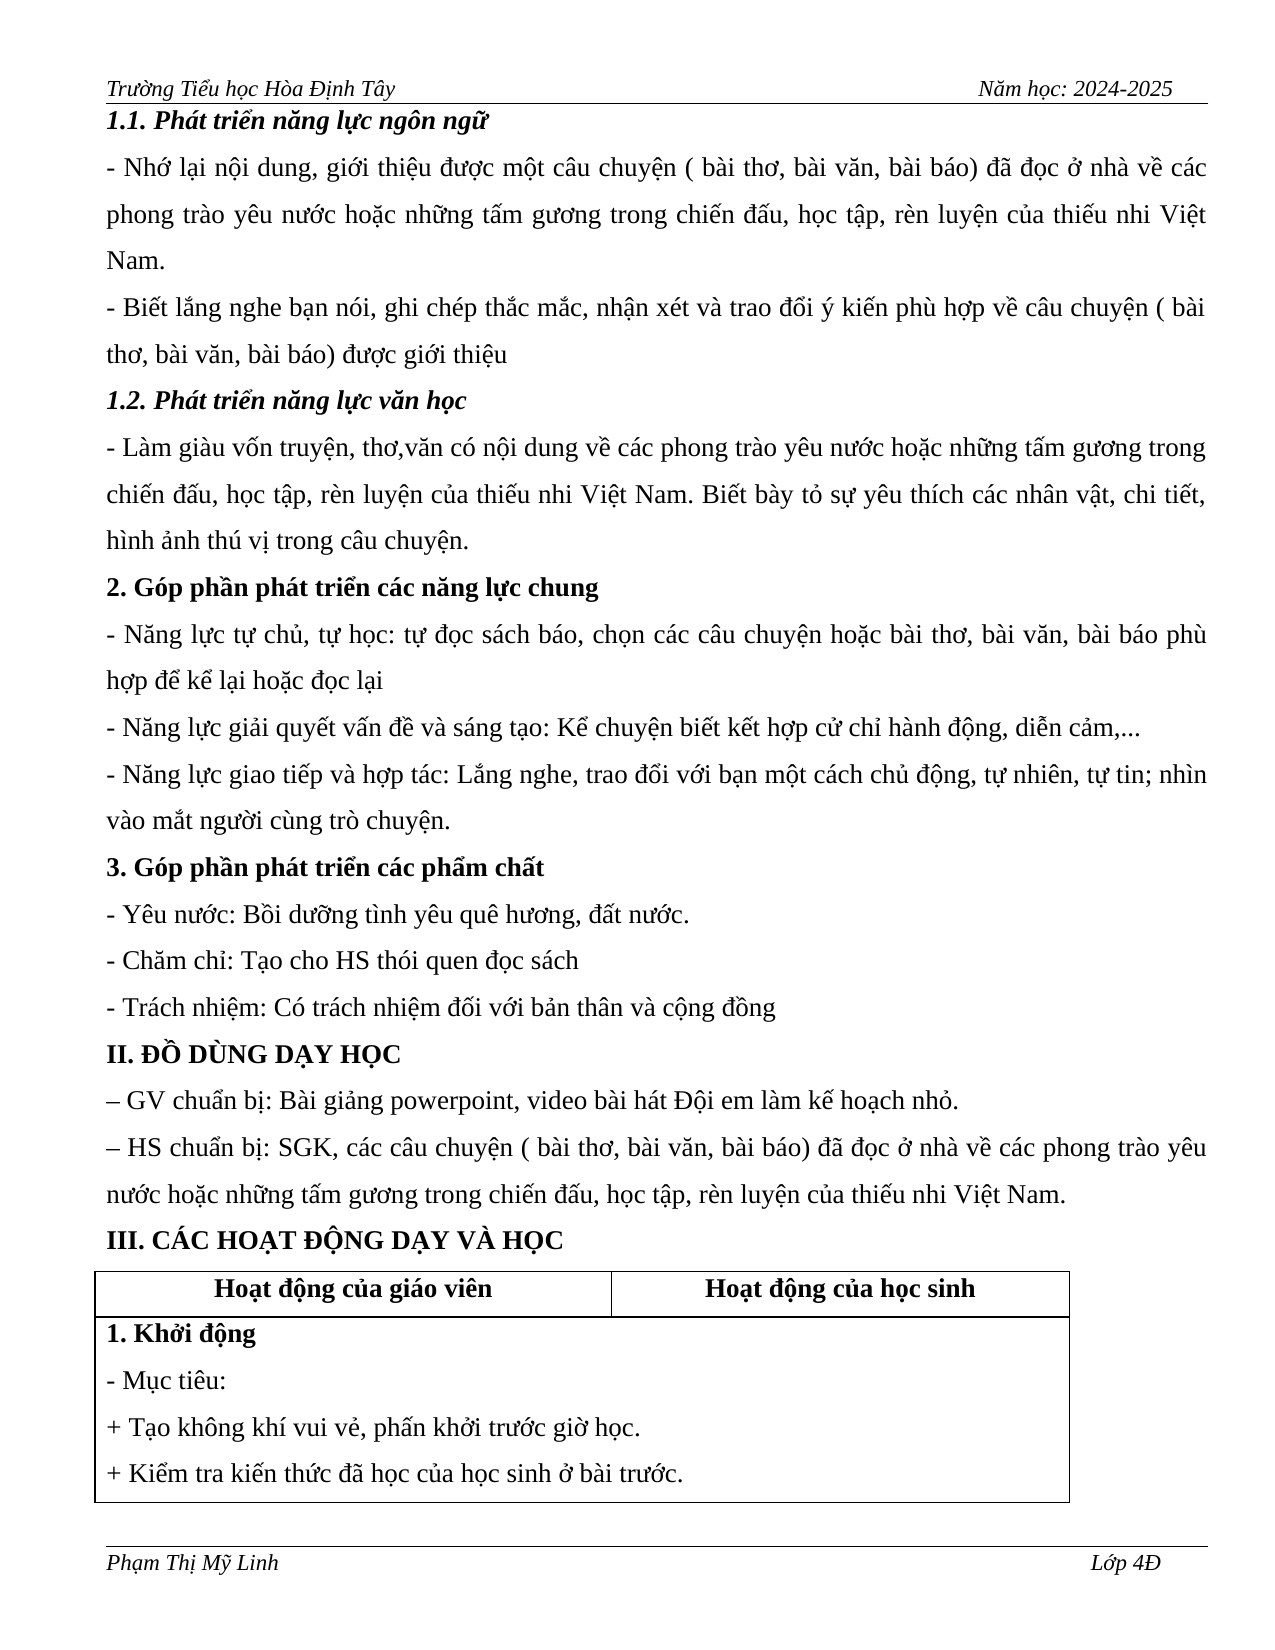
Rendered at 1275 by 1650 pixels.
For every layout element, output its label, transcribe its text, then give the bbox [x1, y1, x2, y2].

text II. ĐỒ DÙNG DẠY HỌC [106, 1038, 1208, 1069]
text 1.2. Phát triển năng lực văn học [106, 384, 1208, 416]
text - Biết lắng nghe bạn nói, ghi chép thắc mắc, nhận xét và trao đổi ý kiến phù hợp về câu chuyện ( bài thơ, bài văn, bài báo) được giới thiệu [106, 291, 1208, 369]
text III. CÁC HOẠT ĐỘNG DẠY VÀ HỌC [106, 1224, 1208, 1256]
text 1.1. Phát triển năng lực ngôn ngữ [106, 104, 1208, 136]
text - Làm giàu vốn truyện, thơ,văn có nội dung về các phong trào yêu nước hoặc những tấm gương trong chiến đấu, học tập, rèn luyện của thiếu nhi Việt Nam. Biết bày tỏ sự yêu thích các nhân vật, chi tiết, hình ảnh thú vị trong câu chuyện. [106, 431, 1208, 556]
text - Nhớ lại nội dung, giới thiệu được một câu chuyện ( bài thơ, bài văn, bài báo) đã đọc ở nhà về các phong trào yêu nước hoặc những tấm gương trong chiến đấu, học tập, rèn luyện của thiếu nhi Việt Nam. [106, 151, 1208, 276]
table_header Hoạt động của học sinh [612, 1272, 1069, 1316]
text - Trách nhiệm: Có trách nhiệm đối với bản thân và cộng đồng [106, 991, 1208, 1022]
text - Năng lực giao tiếp và hợp tác: Lắng nghe, trao đổi với bạn một cách chủ động, tự nhiên, tự tin; nhìn vào mắt người cùng trò chuyện. [106, 758, 1208, 836]
text - Năng lực tự chủ, tự học: tự đọc sách báo, chọn các câu chuyện hoặc bài thơ, bài văn, bài báo phù hợp để kể lại hoặc đọc lại [106, 618, 1208, 696]
text – GV chuẩn bị: Bài giảng powerpoint, video bài hát Đội em làm kế hoạch nhỏ. [106, 1084, 1208, 1116]
table_header Hoạt động của giáo viên [96, 1272, 611, 1316]
text - Năng lực giải quyết vấn đề và sáng tạo: Kể chuyện biết kết hợp cử chỉ hành động, diễn cảm,... [106, 711, 1208, 742]
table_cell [96, 1318, 1069, 1502]
text - Yêu nước: Bồi dưỡng tình yêu quê hương, đất nước. [106, 898, 1208, 929]
text 3. Góp phần phát triển các phẩm chất [106, 851, 1208, 882]
text 2. Góp phần phát triển các năng lực chung [106, 571, 1208, 602]
text - Chăm chỉ: Tạo cho HS thói quen đọc sách [106, 944, 1208, 976]
text – HS chuẩn bị: SGK, các câu chuyện ( bài thơ, bài văn, bài báo) đã đọc ở nhà về các phong trào yêu nước hoặc những tấm gương trong chiến đấu, học tập, rèn luyện của thiếu nhi Việt Nam. [106, 1131, 1208, 1209]
